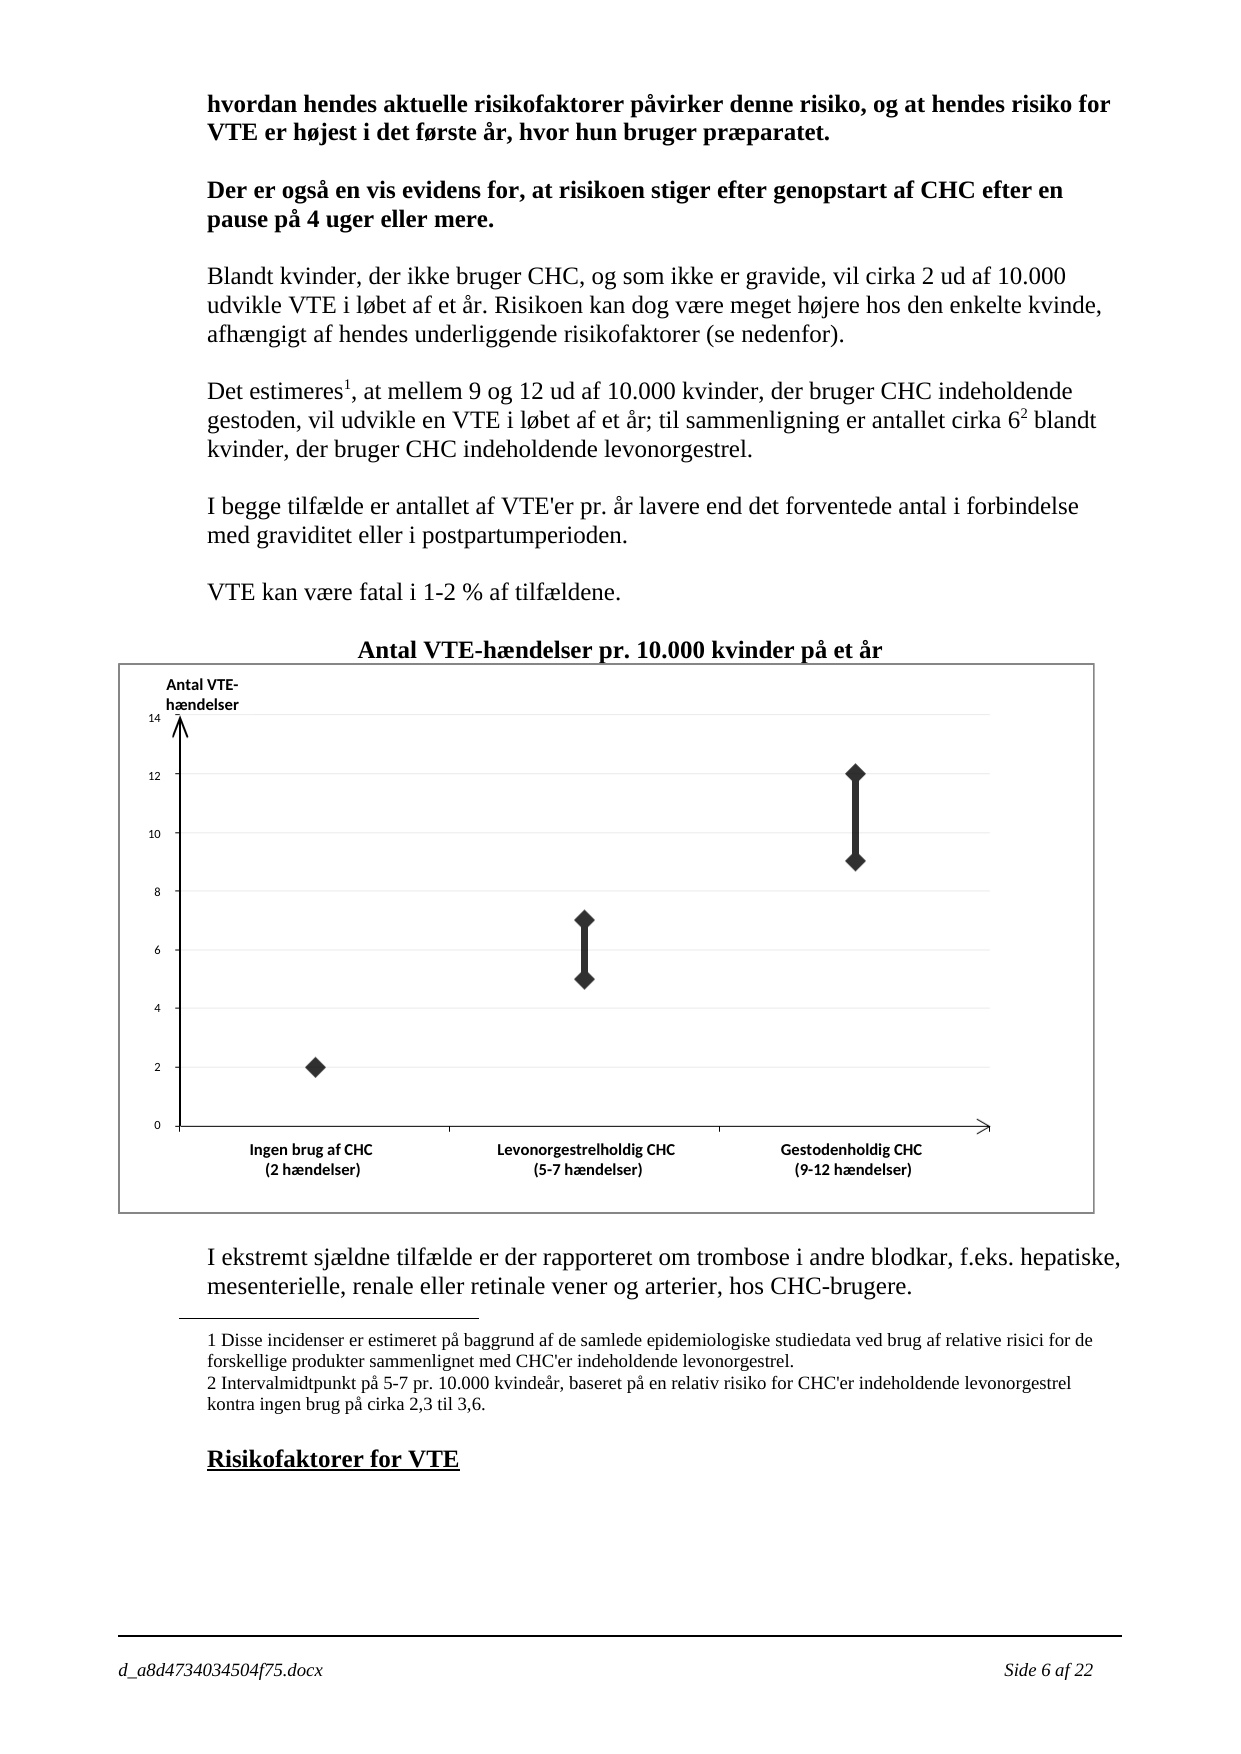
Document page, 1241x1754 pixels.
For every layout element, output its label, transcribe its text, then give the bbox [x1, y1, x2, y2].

text Risikofaktorer for VTE [207, 1444, 1122, 1472]
text Der er også en vis evidens for, at risikoen stiger efter genopstart af CHC efter en pause på 4 uger eller mere. [207, 175, 1122, 232]
text 1 Disse incidenser er estimeret på baggrund af de samlede epidemiologiske studiedata ved brug af relative risici for de forskellige produkter sammenlignet med CHC'er indeholdende levonorgestrel. [207, 1329, 1122, 1372]
text 2 Intervalmidtpunkt på 5-7 pr. 10.000 kvindeår, baseret på en relativ risiko for CHC'er indeholdende levonorgestrel kontra ingen brug på cirka 2,3 til 3,6. [207, 1372, 1122, 1415]
text I begge tilfælde er antallet af VTE'er pr. år lavere end det forventede antal i forbindelse med graviditet eller i postpartumperioden. [207, 491, 1122, 549]
text Antal VTE-hændelser pr. 10.000 kvinder på et år [118, 635, 1122, 664]
text Det estimeres1, at mellem 9 og 12 ud af 10.000 kvinder, der bruger CHC indeholdende gestoden, vil udvikle en VTE i løbet af et år; til sammenligning er antallet cirka 62 blandt kvinder, der bruger CHC indeholdende levonorgestrel. [207, 376, 1122, 462]
picture [118, 663, 1095, 1214]
text Blandt kvinder, der ikke bruger CHC, og som ikke er gravide, vil cirka 2 ud af 10.000 udvikle VTE i løbet af et år. Risikoen kan dog være meget højere hos den enkelte kvinde, afhængigt af hendes underliggende risikofaktorer (se nedenfor). [207, 261, 1122, 347]
text VTE kan være fatal i 1-2 % af tilfældene. [207, 577, 1122, 606]
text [207, 89, 1122, 146]
text I ekstremt sjældne tilfælde er der rapporteret om trombose i andre blodkar, f.eks. hepatiske, mesenterielle, renale eller retinale vener og arterier, hos CHC-brugere. [207, 1242, 1122, 1300]
